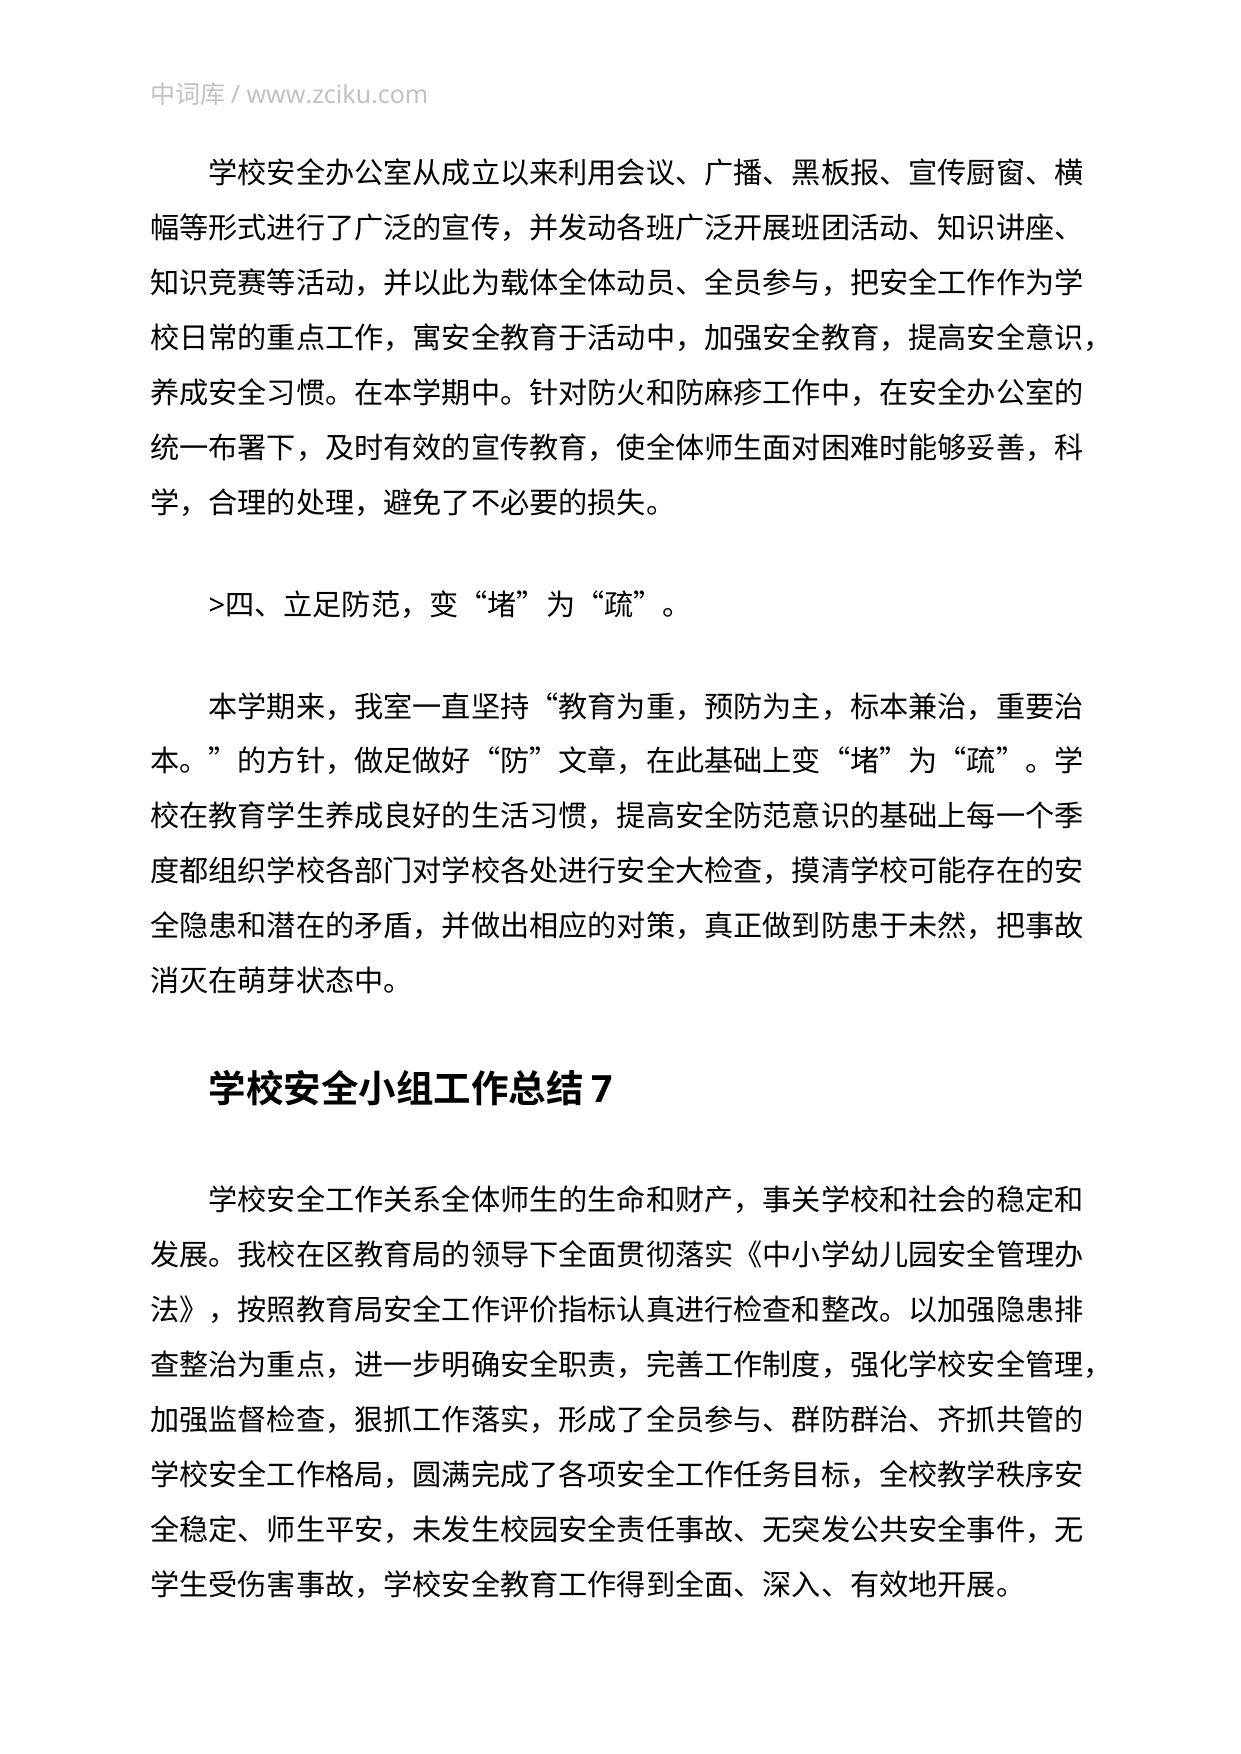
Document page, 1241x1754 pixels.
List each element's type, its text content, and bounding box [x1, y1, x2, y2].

text 学校安全小组工作总结7 [150, 1059, 1090, 1114]
text 学校安全工作关系全体师生的生命和财产，事关学校和社会的稳定和发展。我校在区教育局的领导下全面贯彻落实《中小学幼儿园安全管理办法》，按照教育局安全工作评价指标认真进行检查和整改。以加强隐患排查整治为重点，进一步明确安全职责，完善工作制度，强化学校安全管理，加强监督检查，狠抓工作落实，形成了全员参与、群防群治、齐抓共管的学校安全工作格局，圆满完成了各项安全工作任务目标，全校教学秩序安全稳定、师生平安，未发生校园安全责任事故、无突发公共安全事件，无学生受伤害事故，学校安全教育工作得到全面、深入、有效地开展。 [150, 1177, 1090, 1603]
text 本学期来，我室一直坚持“教育为重，预防为主，标本兼治，重要治本。”的方针，做足做好“防”文章，在此基础上变“堵”为“疏”。学校在教育学生养成良好的生活习惯，提高安全防范意识的基础上每一个季度都组织学校各部门对学校各处进行安全大检查，摸清学校可能存在的安全隐患和潜在的矛盾，并做出相应的对策，真正做到防患于未然，把事故消灭在萌芽状态中。 [150, 683, 1090, 1000]
text >四、立足防范，变“堵”为“疏”。 [150, 581, 1090, 623]
text 学校安全办公室从成立以来利用会议、广播、黑板报、宣传厨窗、横幅等形式进行了广泛的宣传，并发动各班广泛开展班团活动、知识讲座、知识竞赛等活动，并以此为载体全体动员、全员参与，把安全工作作为学校日常的重点工作，寓安全教育于活动中，加强安全教育，提高安全意识，养成安全习惯。在本学期中。针对防火和防麻疹工作中，在安全办公室的统一布署下，及时有效的宣传教育，使全体师生面对困难时能够妥善，科学，合理的处理，避免了不必要的损失。 [150, 150, 1090, 522]
